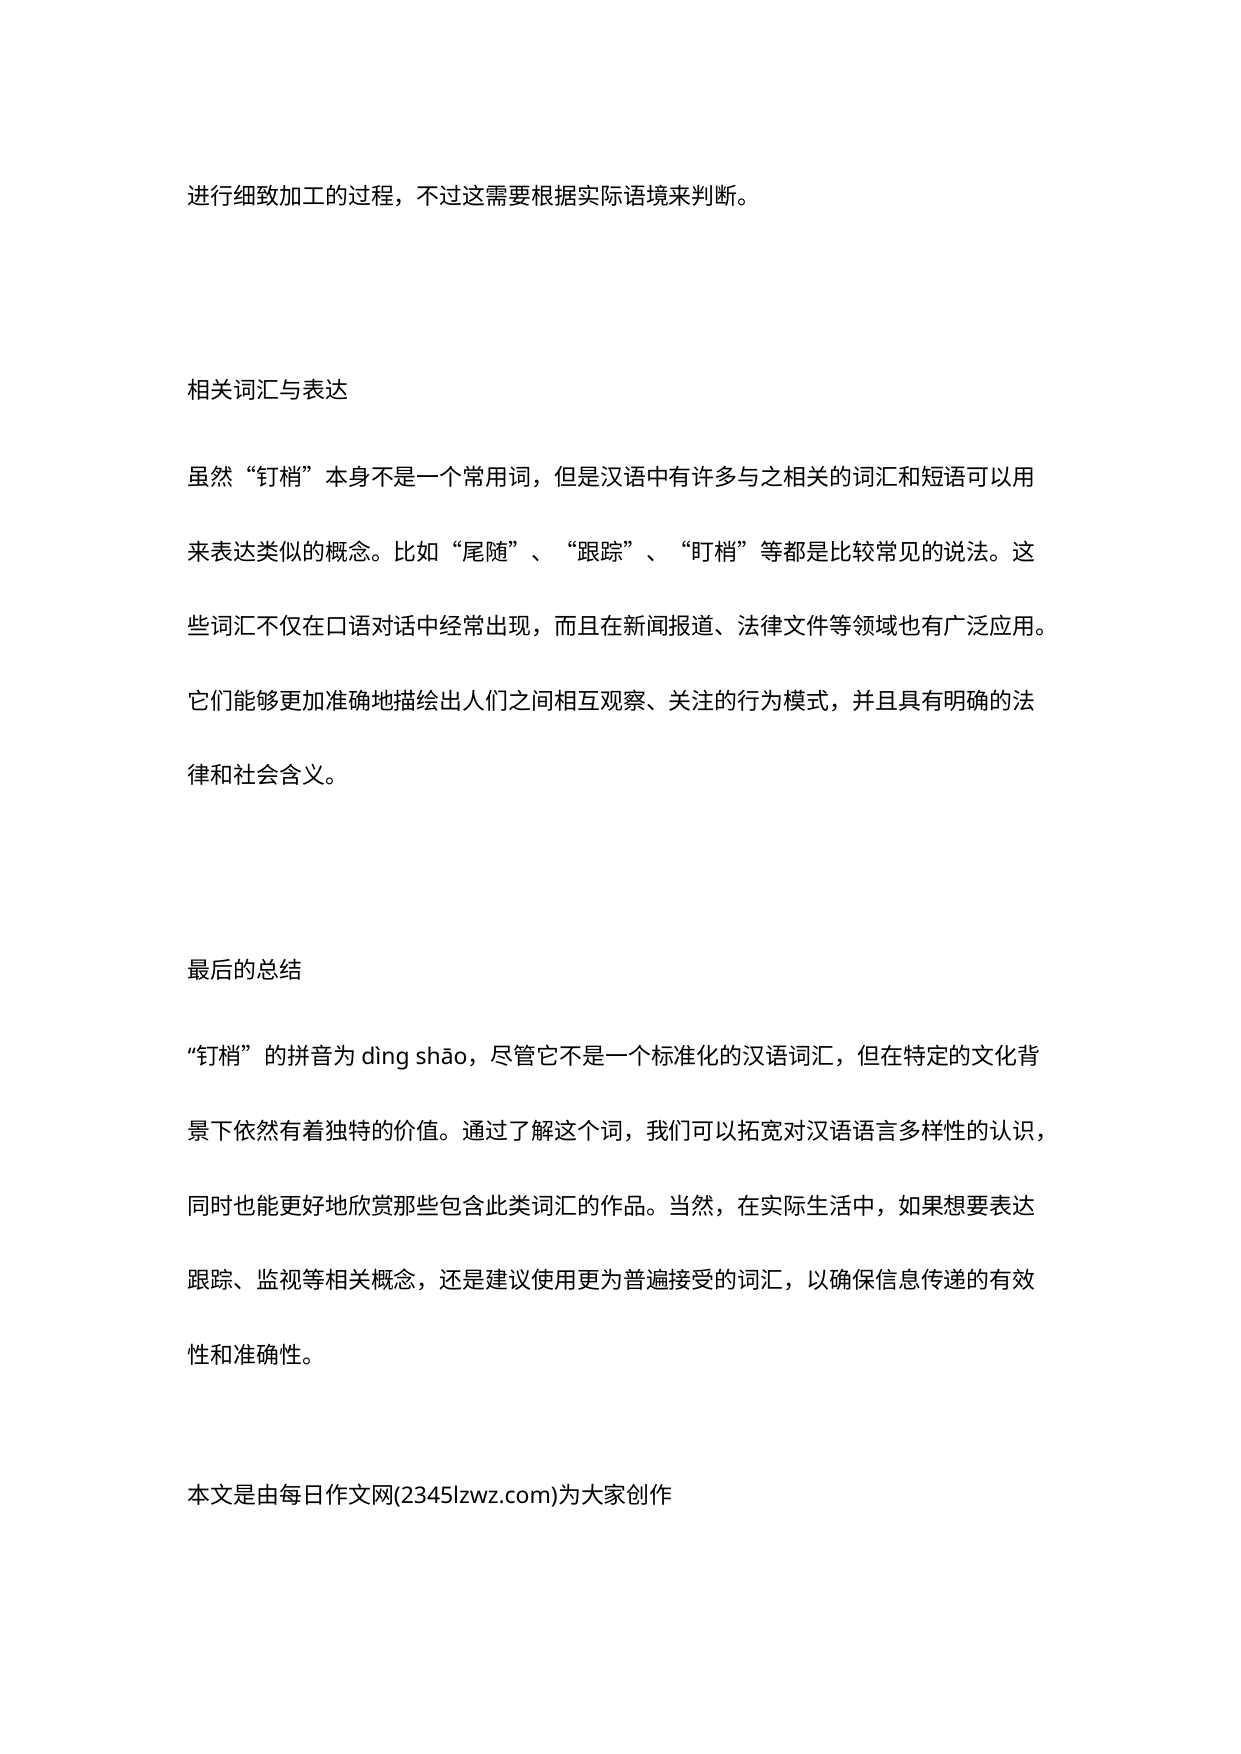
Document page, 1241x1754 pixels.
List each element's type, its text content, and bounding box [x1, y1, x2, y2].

text 最后的总结 [187, 936, 1053, 1001]
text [187, 162, 1053, 227]
text 本文是由每日作文网(2345lzwz.com)为大家创作 [187, 1462, 1053, 1527]
text 相关词汇与表达 [187, 356, 1053, 421]
text “钉梢”的拼音为 dìng shāo，尽管它不是一个标准化的汉语词汇，但在特定的文化背景下依然有着独特的价值。通过了解这个词，我们可以拓宽对汉语语言多样性的认识，同时也能更好地欣赏那些包含此类词汇的作品。当然，在实际生活中，如果想要表达跟踪、监视等相关概念，还是建议使用更为普遍接受的词汇，以确保信息传递的有效性和准确性。 [187, 1022, 1053, 1386]
text 虽然“钉梢”本身不是一个常用词，但是汉语中有许多与之相关的词汇和短语可以用来表达类似的概念。比如“尾随”、“跟踪”、“盯梢”等都是比较常见的说法。这些词汇不仅在口语对话中经常出现，而且在新闻报道、法律文件等领域也有广泛应用。它们能够更加准确地描绘出人们之间相互观察、关注的行为模式，并且具有明确的法律和社会含义。 [187, 443, 1053, 807]
